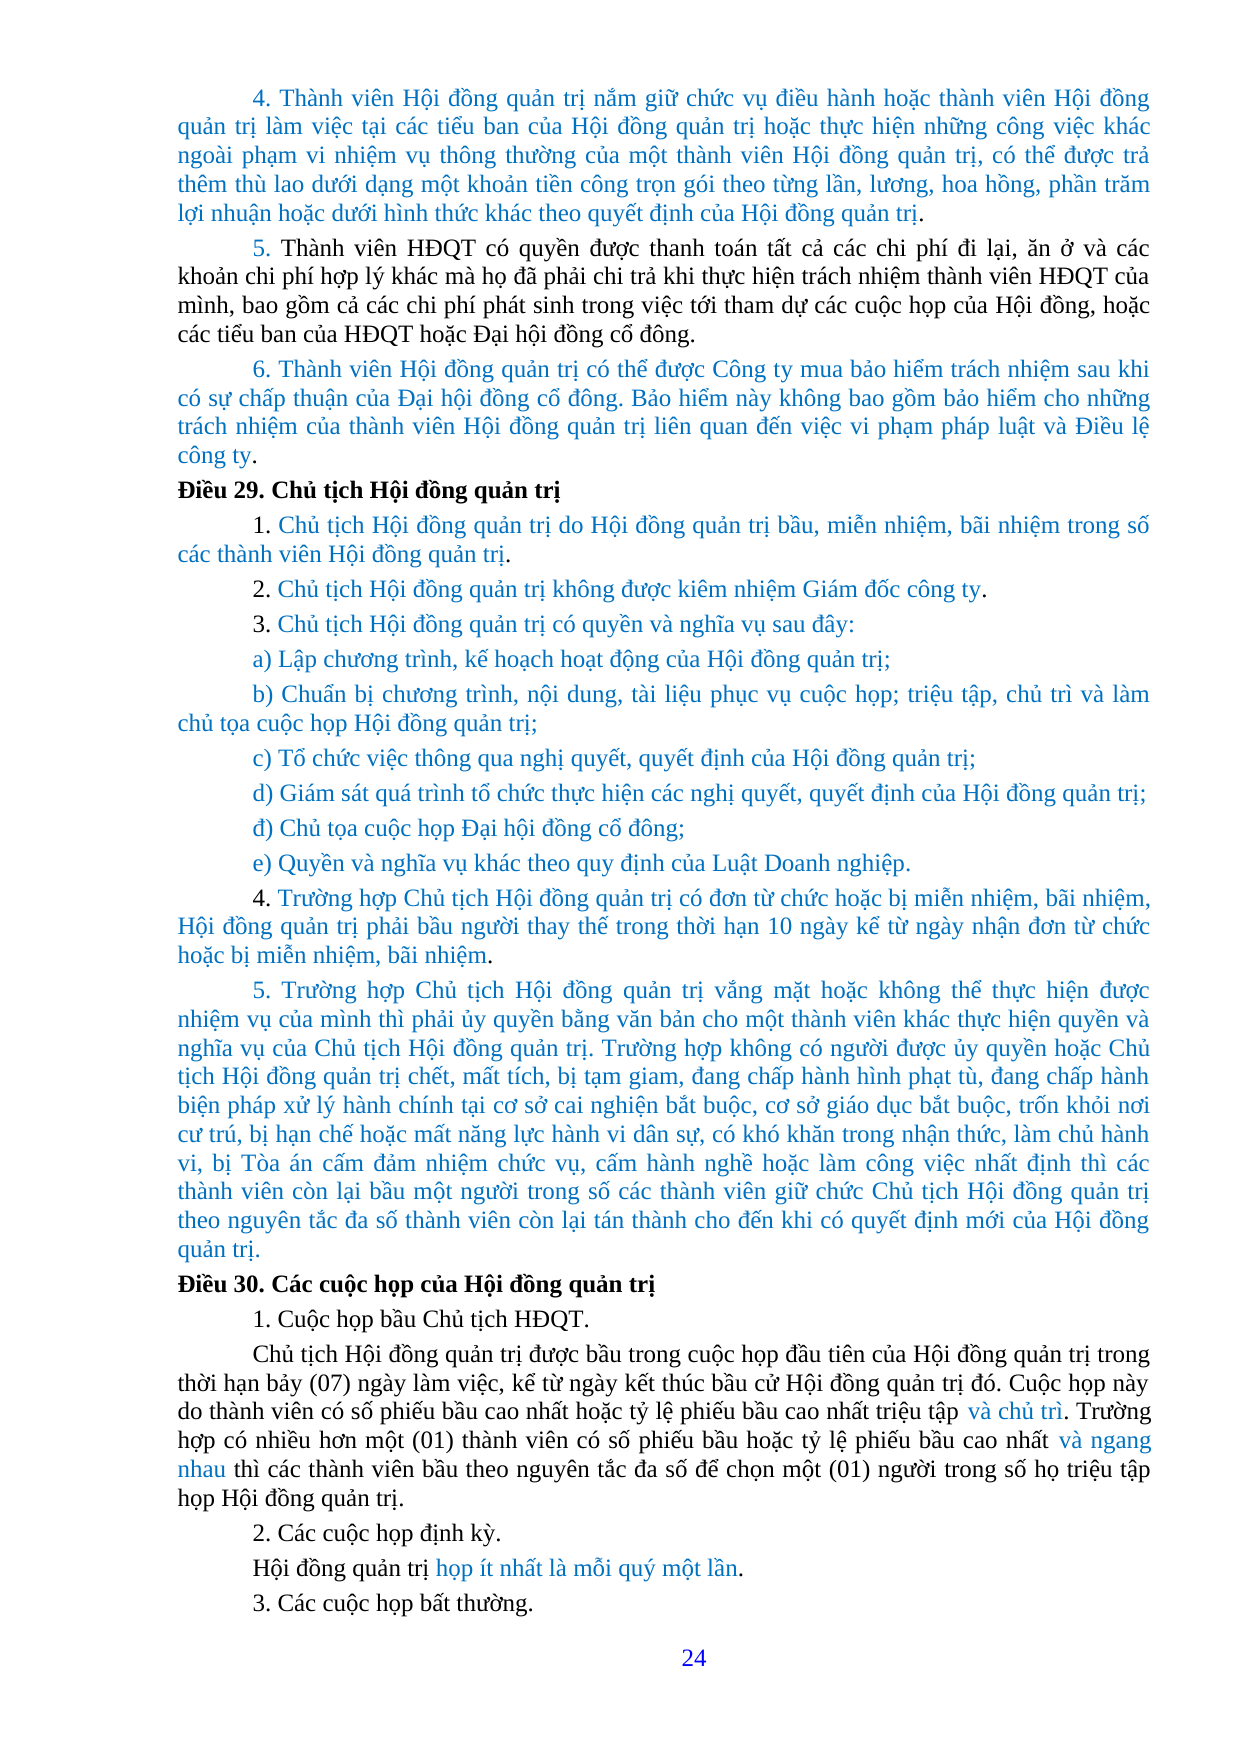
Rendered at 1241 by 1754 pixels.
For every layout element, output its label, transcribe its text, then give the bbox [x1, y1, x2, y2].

text Chủ tịch Hội đồng quản trị được bầu trong cuộc họp đầu tiên của Hội đồng quản trị trong thời hạn bảy (07) ngày làm việc, kể từ ngày kết thúc bầu cử Hội đồng quản trị đó. Cuộc họp này do thành viên có số phiếu bầu cao nhất hoặc tỷ lệ phiếu bầu cao nhất triệu tập và chủ trì. Trường hợp có nhiều hơn một (01) thành viên có số phiếu bầu hoặc tỷ lệ phiếu bầu cao nhất và ngang nhau thì các thành viên bầu theo nguyên tắc đa số để chọn một (01) người trong số họ triệu tập họp Hội đồng quản trị. [177, 1339, 1152, 1511]
text 1. Cuộc họp bầu Chủ tịch HĐQT. [177, 1304, 1152, 1333]
text a) Lập chương trình, kế hoạch hoạt động của Hội đồng quản trị; [177, 644, 1152, 673]
text Điều 30. Các cuộc họp của Hội đồng quản trị [177, 1269, 1152, 1298]
text 4. Thành viên Hội đồng quản trị nắm giữ chức vụ điều hành hoặc thành viên Hội đồng quản trị làm việc tại các tiểu ban của Hội đồng quản trị hoặc thực hiện những công việc khác ngoài phạm vi nhiệm vụ thông thường của một thành viên Hội đồng quản trị, có thể được trả thêm thù lao dưới dạng một khoản tiền công trọn gói theo từng lần, lương, hoa hồng, phần trăm lợi nhuận hoặc dưới hình thức khác theo quyết định của Hội đồng quản trị. [177, 83, 1152, 226]
text 1. Chủ tịch Hội đồng quản trị do Hội đồng quản trị bầu, miễn nhiệm, bãi nhiệm trong số các thành viên Hội đồng quản trị. [177, 510, 1152, 568]
text 6. Thành viên Hội đồng quản trị có thể được Công ty mua bảo hiểm trách nhiệm sau khi có sự chấp thuận của Đại hội đồng cổ đông. Bảo hiểm này không bao gồm bảo hiểm cho những trách nhiệm của thành viên Hội đồng quản trị liên quan đến việc vi phạm pháp luật và Điều lệ công ty. [177, 354, 1152, 469]
text đ) Chủ tọa cuộc họp Đại hội đồng cổ đông; [177, 813, 1152, 841]
text b) Chuẩn bị chương trình, nội dung, tài liệu phục vụ cuộc họp; triệu tập, chủ trì và làm chủ tọa cuộc họp Hội đồng quản trị; [177, 679, 1152, 736]
text Hội đồng quản trị họp ít nhất là mỗi quý một lần. [177, 1553, 1152, 1581]
text c) Tổ chức việc thông qua nghị quyết, quyết định của Hội đồng quản trị; [177, 743, 1152, 771]
text 3. Các cuộc họp bất thường. [177, 1588, 1152, 1616]
text 2. Chủ tịch Hội đồng quản trị không được kiêm nhiệm Giám đốc công ty. [177, 574, 1152, 603]
text 5. Trường hợp Chủ tịch Hội đồng quản trị vắng mặt hoặc không thể thực hiện được nhiệm vụ của mình thì phải ủy quyền bằng văn bản cho một thành viên khác thực hiện quyền và nghĩa vụ của Chủ tịch Hội đồng quản trị. Trường hợp không có người được ủy quyền hoặc Chủ tịch Hội đồng quản trị chết, mất tích, bị tạm giam, đang chấp hành hình phạt tù, đang chấp hành biện pháp xử lý hành chính tại cơ sở cai nghiện bắt buộc, cơ sở giáo dục bắt buộc, trốn khỏi nơi cư trú, bị hạn chế hoặc mất năng lực hành vi dân sự, có khó khăn trong nhận thức, làm chủ hành vi, bị Tòa án cấm đảm nhiệm chức vụ, cấm hành nghề hoặc làm công việc nhất định thì các thành viên còn lại bầu một người trong số các thành viên giữ chức Chủ tịch Hội đồng quản trị theo nguyên tắc đa số thành viên còn lại tán thành cho đến khi có quyết định mới của Hội đồng quản trị. [177, 975, 1152, 1263]
text 2. Các cuộc họp định kỳ. [177, 1518, 1152, 1546]
text e) Quyền và nghĩa vụ khác theo quy định của Luật Doanh nghiệp. [177, 848, 1152, 876]
text 4. Trường hợp Chủ tịch Hội đồng quản trị có đơn từ chức hoặc bị miễn nhiệm, bãi nhiệm, Hội đồng quản trị phải bầu người thay thế trong thời hạn 10 ngày kể từ ngày nhận đơn từ chức hoặc bị miễn nhiệm, bãi nhiệm. [177, 883, 1152, 969]
text 3. Chủ tịch Hội đồng quản trị có quyền và nghĩa vụ sau đây: [177, 609, 1152, 638]
text d) Giám sát quá trình tổ chức thực hiện các nghị quyết, quyết định của Hội đồng quản trị; [177, 778, 1152, 806]
text 5. Thành viên HĐQT có quyền được thanh toán tất cả các chi phí đi lại, ăn ở và các khoản chi phí hợp lý khác mà họ đã phải chi trả khi thực hiện trách nhiệm thành viên HĐQT của mình, bao gồm cả các chi phí phát sinh trong việc tới tham dự các cuộc họp của Hội đồng, hoặc các tiểu ban của HĐQT hoặc Đại hội đồng cổ đông. [177, 233, 1152, 348]
text Điều 29. Chủ tịch Hội đồng quản trị [177, 475, 1152, 504]
